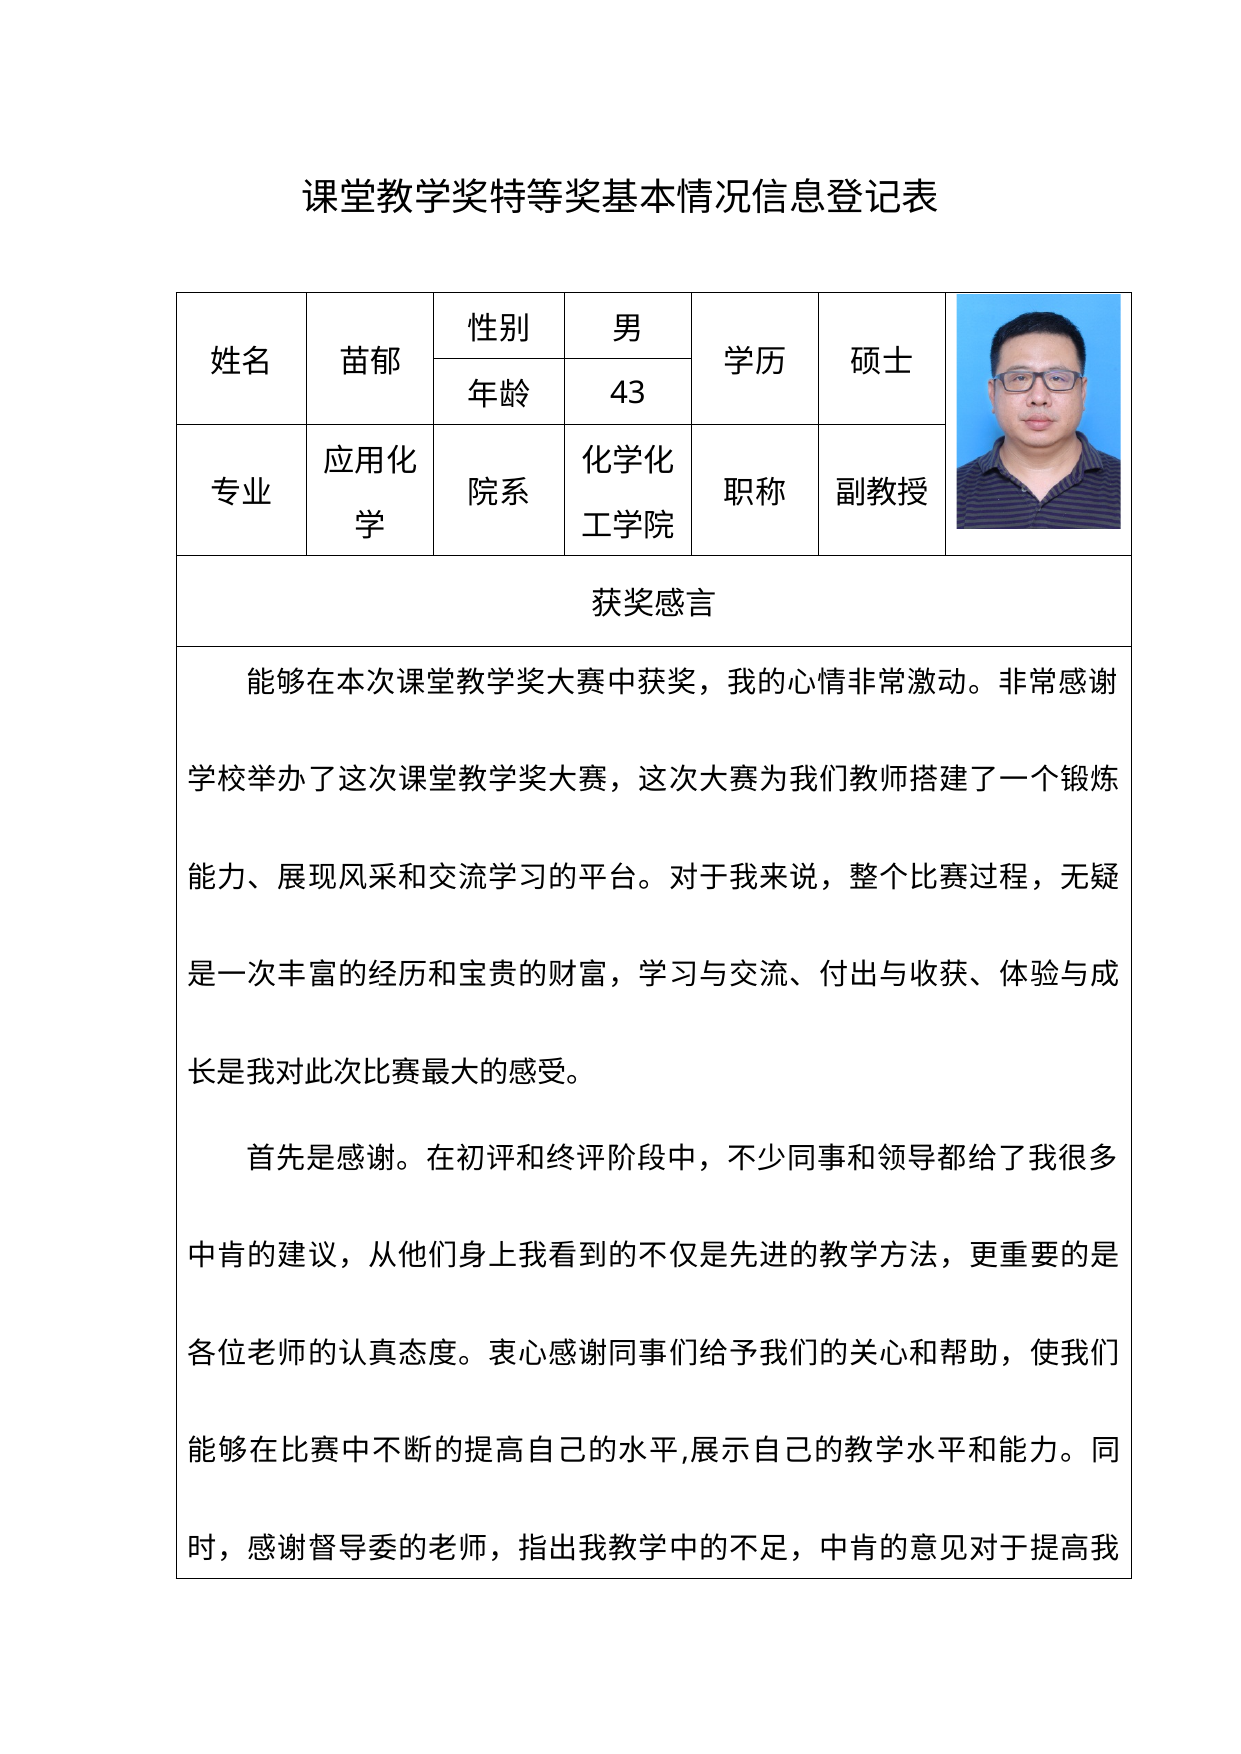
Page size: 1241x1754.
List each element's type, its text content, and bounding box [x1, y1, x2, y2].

table_header 姓名 [177, 293, 306, 424]
table_cell 应用化学 [307, 425, 433, 555]
table_cell 获奖感言 [177, 556, 1131, 646]
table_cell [177, 647, 1131, 1578]
table_header 学历 [692, 293, 818, 424]
table_cell 专业 [177, 425, 306, 555]
picture [956, 294, 1121, 529]
table_header 苗郁 [307, 293, 433, 424]
table_header 硕士 [819, 293, 945, 424]
table_header [946, 293, 1131, 555]
table_cell 院系 [434, 425, 564, 555]
table_header 男 [565, 293, 691, 358]
table_cell 职称 [692, 425, 818, 555]
table_header 性别 [434, 293, 564, 358]
table_cell 年龄 [434, 359, 564, 424]
table_cell 副教授 [819, 425, 945, 555]
text 课堂教学奖特等奖基本情况信息登记表 [187, 162, 1053, 227]
table_cell 43 [565, 359, 691, 424]
table_cell 化学化工学院 [565, 425, 691, 555]
